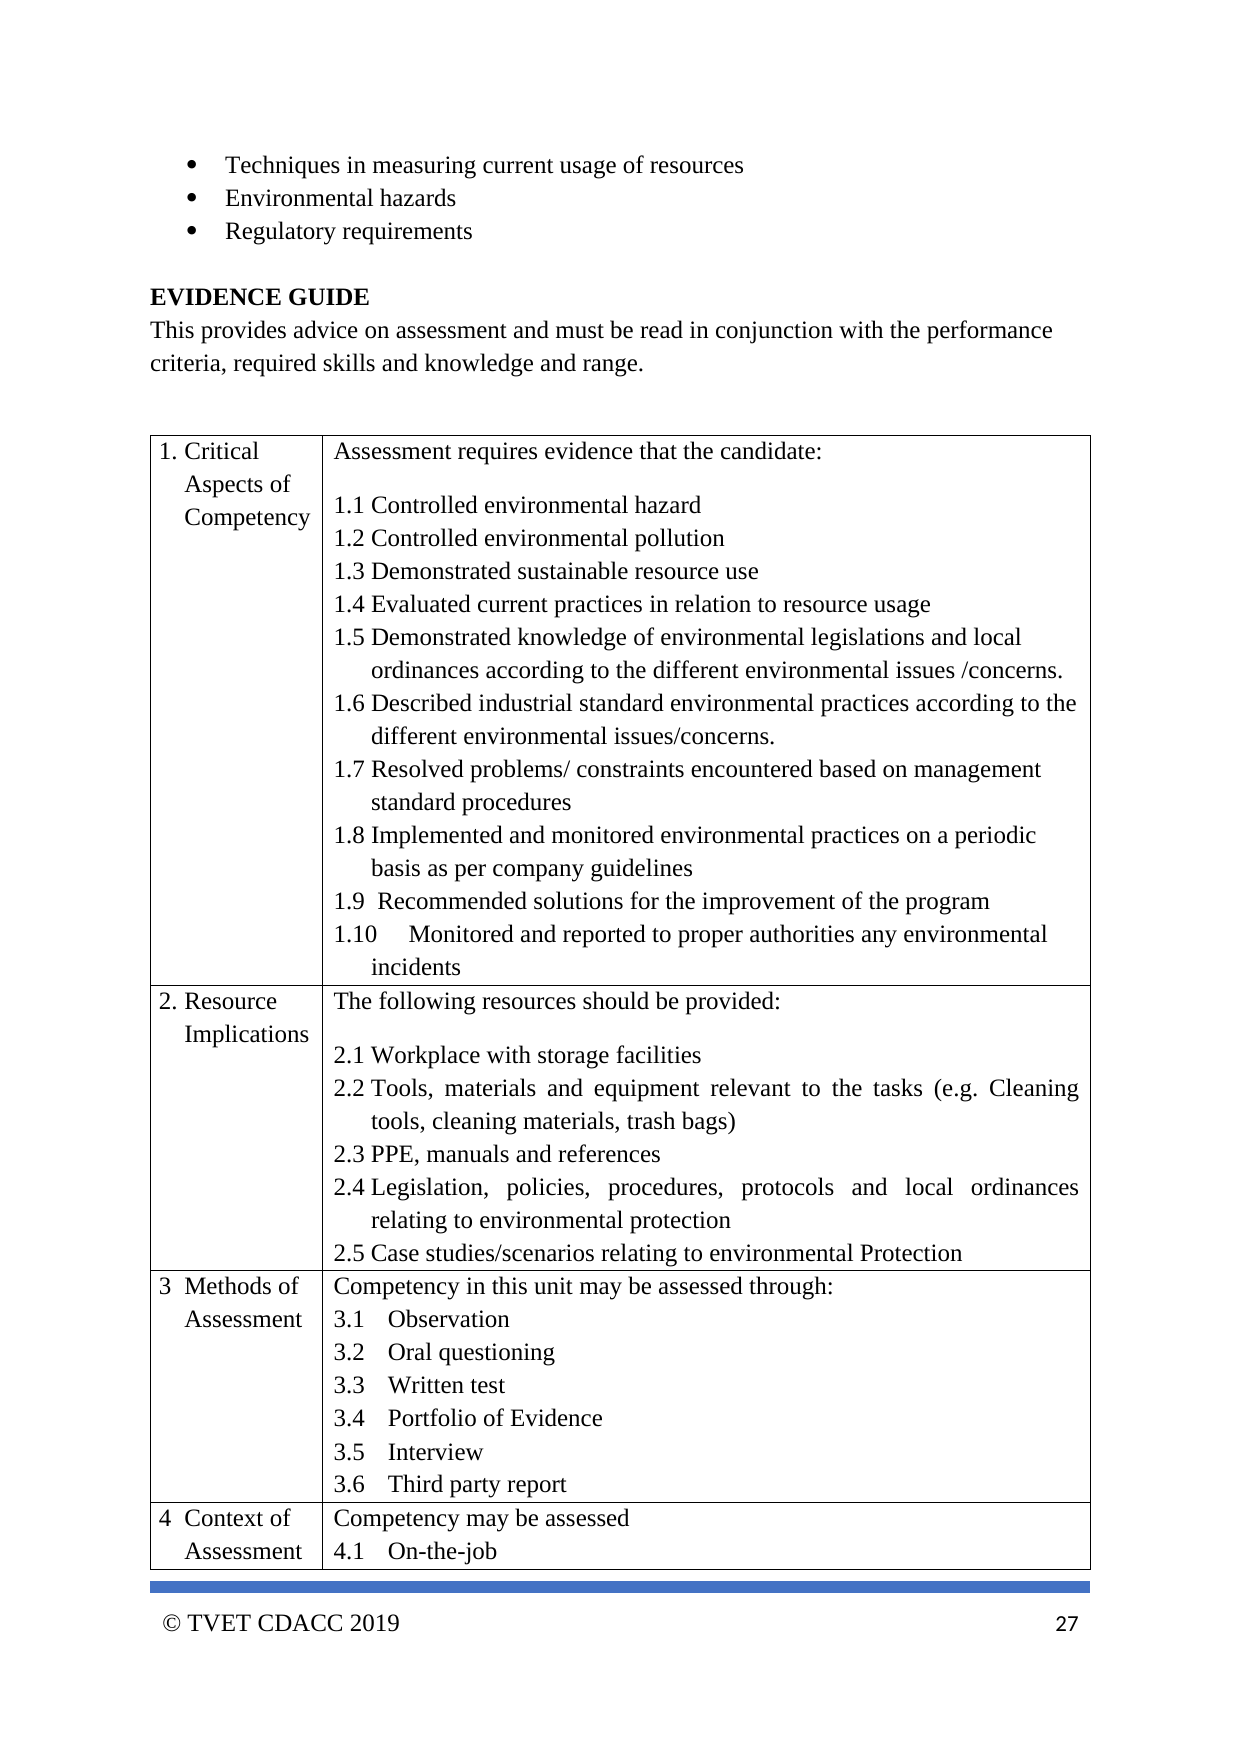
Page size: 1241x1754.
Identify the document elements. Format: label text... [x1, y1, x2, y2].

text EVIDENCE GUIDE [150, 282, 1090, 311]
table_cell Resource Implications [151, 986, 322, 1270]
table_cell Competency in this unit may be assessed through: Observation Oral questioning Written test Portfolio of Evidence Interview Third party report [323, 1271, 1090, 1502]
table_cell Methods of Assessment [151, 1271, 322, 1502]
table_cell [151, 1503, 322, 1569]
table_header Critical Aspects of Competency [151, 436, 322, 985]
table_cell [323, 1503, 1090, 1569]
list Regulatory requirements [187, 216, 1090, 245]
text This provides advice on assessment and must be read in conjunction with the performance criteria, required skills and knowledge and range. [150, 315, 1090, 377]
table_header Assessment requires evidence that the candidate: Controlled environmental hazard Controlled environmental pollution Demonstrated sustainable resource use Evaluated current practices in relation to resource usage Demonstrated knowledge of environmental legislations and local ordinances according to the different environmental issues /concerns. Described industrial standard environmental practices according to the different environmental issues/concerns. Resolved problems/ constraints encountered based on management standard procedures Implemented and monitored environmental practices on a periodic basis as per company guidelines Recommended solutions for the improvement of the program Monitored and reported to proper authorities any environmental incidents [323, 436, 1090, 985]
list Environmental hazards [187, 183, 1090, 212]
table_cell The following resources should be provided: Workplace with storage facilities Tools, materials and equipment relevant to the tasks (e.g. Cleaning tools, cleaning materials, trash bags) PPE, manuals and references Legislation, policies, procedures, protocols and local ordinances relating to environmental protection Case studies/scenarios relating to environmental Protection [323, 986, 1090, 1270]
list Techniques in measuring current usage of resources [187, 150, 1090, 179]
